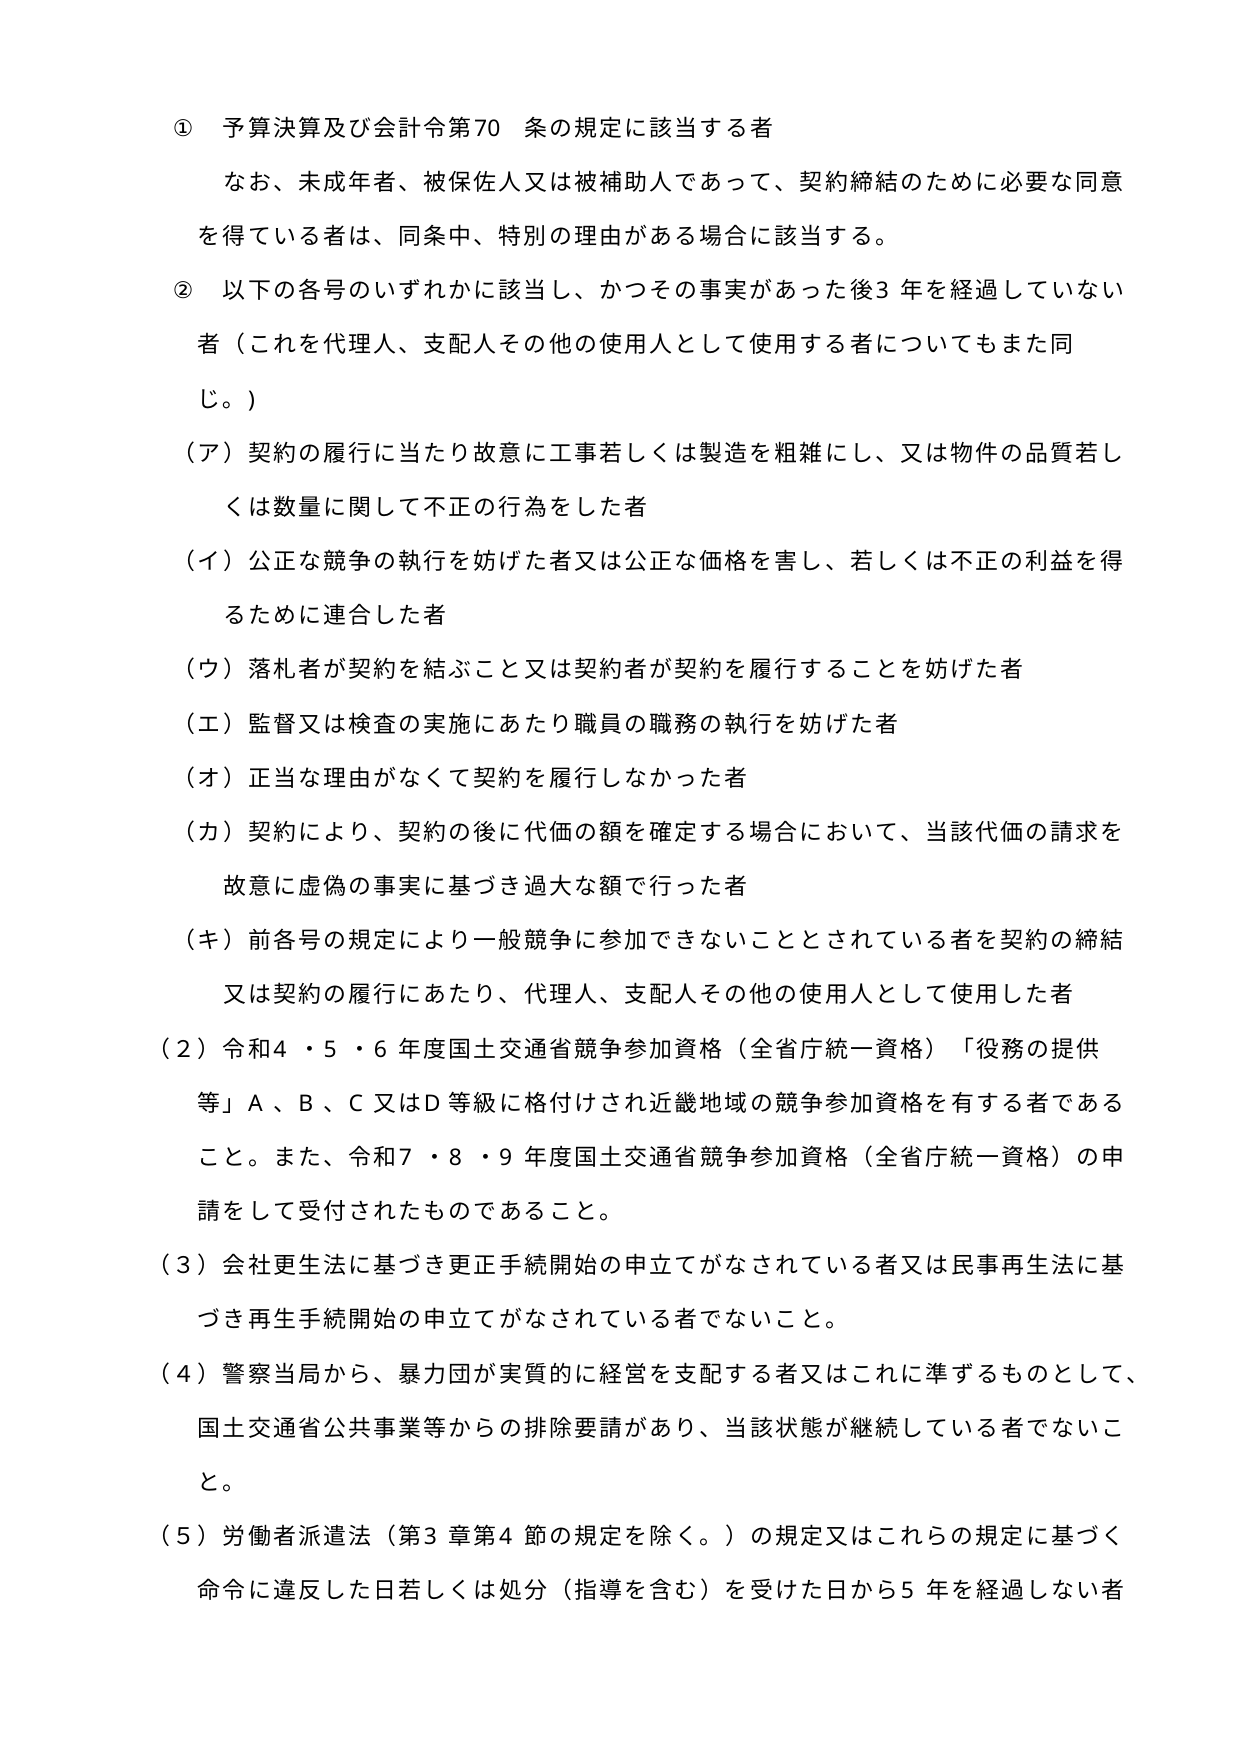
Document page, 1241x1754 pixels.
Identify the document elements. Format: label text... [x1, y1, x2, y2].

text なお、未成年者、被保佐人又は被補助人であって、契約締結のために必要な同意を得ている者は、同条中、特別の理由がある場合に該当する。 [192, 153, 1127, 262]
text （ウ）落札者が契約を結ぶこと又は契約者が契約を履行することを妨げた者 [167, 641, 1127, 695]
text （２）令和4・5・6年度国土交通省競争参加資格（全省庁統一資格）「役務の提供等」A、B、C又はD等級に格付けされ近畿地域の競争参加資格を有する者であること。また、令和7・8・9年度国土交通省競争参加資格（全省庁統一資格）の申請をして受付されたものであること。 [146, 1020, 1127, 1237]
text （ア）契約の履行に当たり故意に工事若しくは製造を粗雑にし、又は物件の品質若しくは数量に関して不正の行為をした者 [167, 424, 1127, 532]
text （エ）監督又は検査の実施にあたり職員の職務の執行を妨げた者 [167, 695, 1127, 749]
text （イ）公正な競争の執行を妨げた者又は公正な価格を害し、若しくは不正の利益を得るために連合した者 [167, 532, 1127, 641]
text （４）警察当局から、暴力団が実質的に経営を支配する者又はこれに準ずるものとして、国土交通省公共事業等からの排除要請があり、当該状態が継続している者でないこと。 [146, 1345, 1127, 1507]
text ① 予算決算及び会計令第70条の規定に該当する者 [122, 99, 1127, 153]
text （３）会社更生法に基づき更正手続開始の申立てがなされている者又は民事再生法に基づき再生手続開始の申立てがなされている者でないこと。 [146, 1237, 1127, 1345]
text （キ）前各号の規定により一般競争に参加できないこととされている者を契約の締結又は契約の履行にあたり、代理人、支配人その他の使用人として使用した者 [167, 912, 1127, 1020]
text （オ）正当な理由がなくて契約を履行しなかった者 [167, 749, 1127, 803]
text （カ）契約により、契約の後に代価の額を確定する場合において、当該代価の請求を故意に虚偽の事実に基づき過大な額で行った者 [167, 803, 1127, 912]
text ② 以下の各号のいずれかに該当し、かつその事実があった後3年を経過していない者（これを代理人、支配人その他の使用人として使用する者についてもまた同じ｡) [168, 262, 1127, 424]
text （５）労働者派遣法（第3章第4節の規定を除く。）の規定又はこれらの規定に基づく命令に違反した日若しくは処分（指導を含む）を受けた日から5年を経過しない者でないこと。（これらの規定に違反して是正指導を受けた者のうち、入札参加関係書類提出時までに是正を完了している者を除く。） [146, 1507, 1127, 1616]
